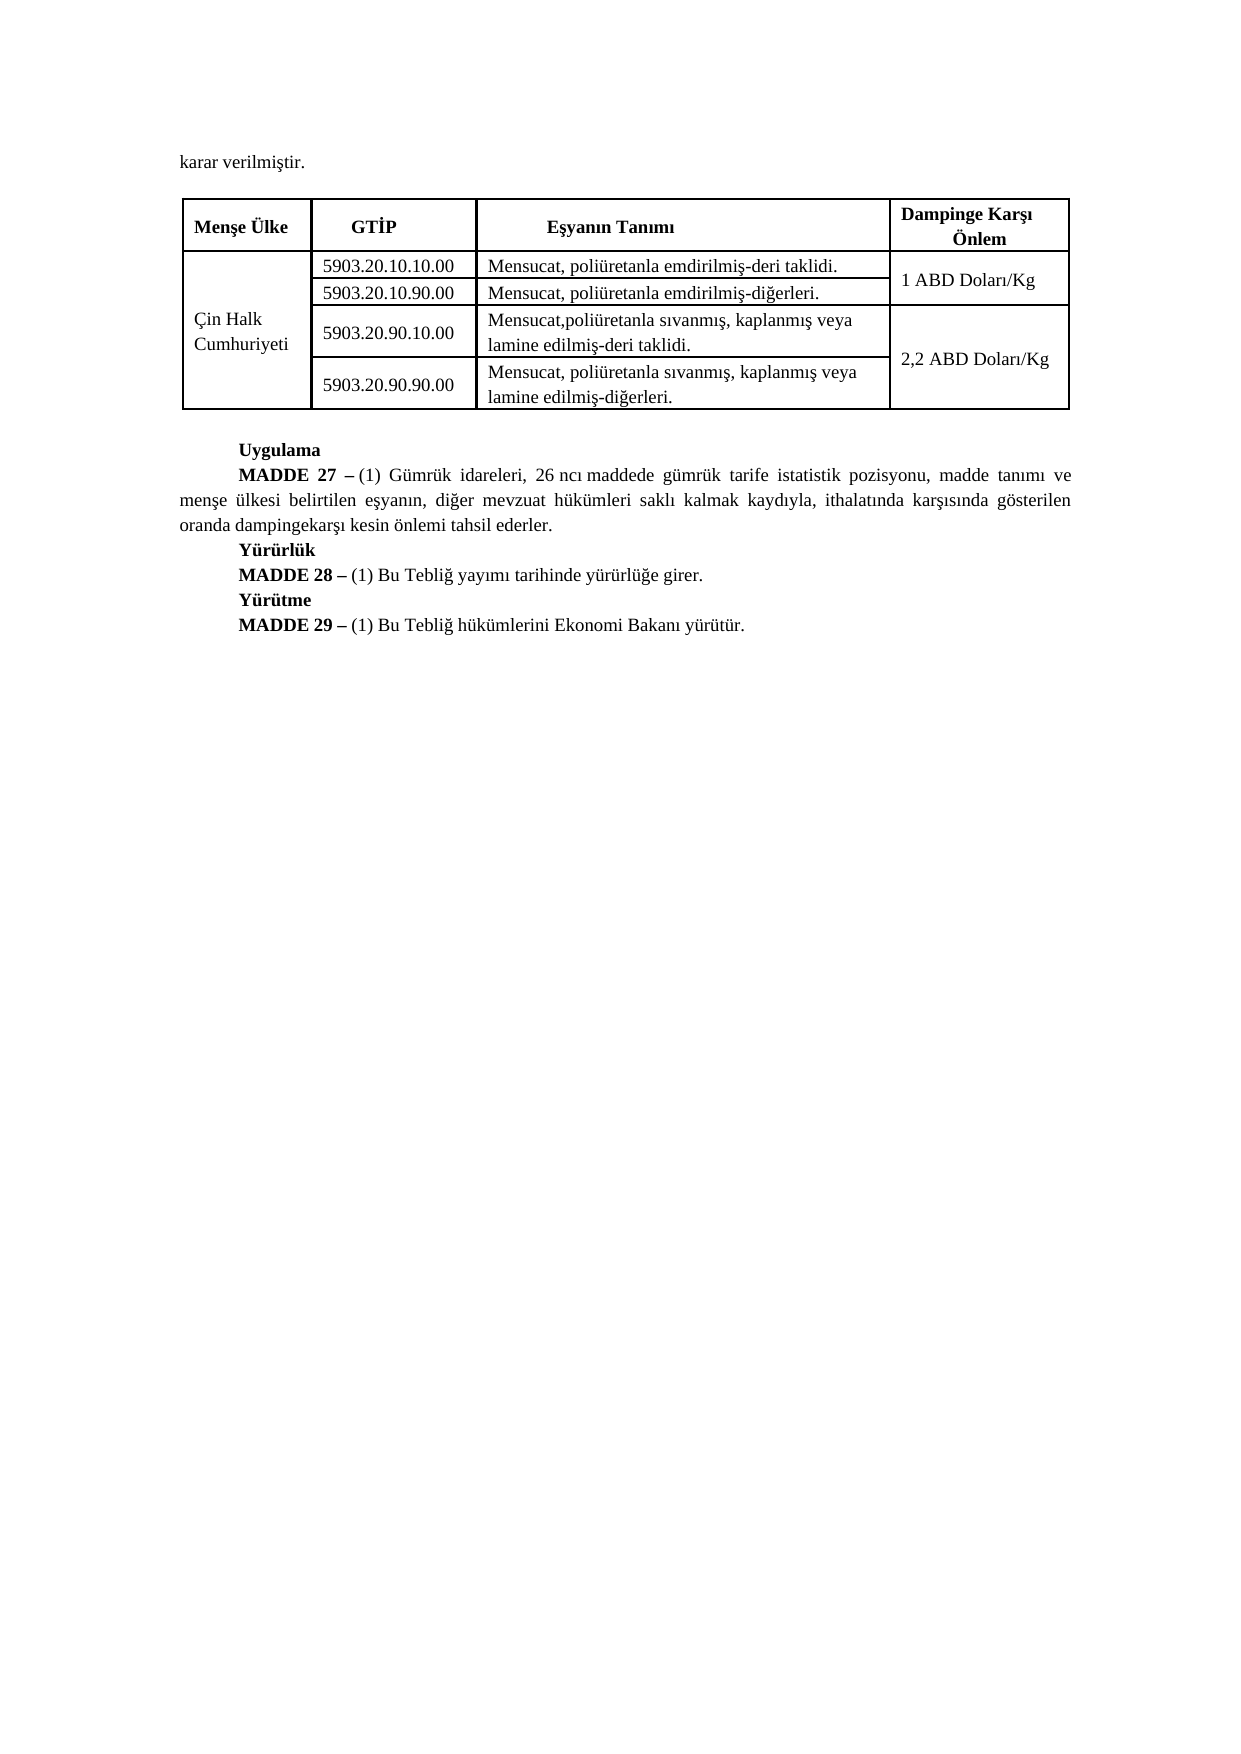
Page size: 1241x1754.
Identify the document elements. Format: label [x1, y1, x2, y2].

table_header [159, 148, 1093, 686]
